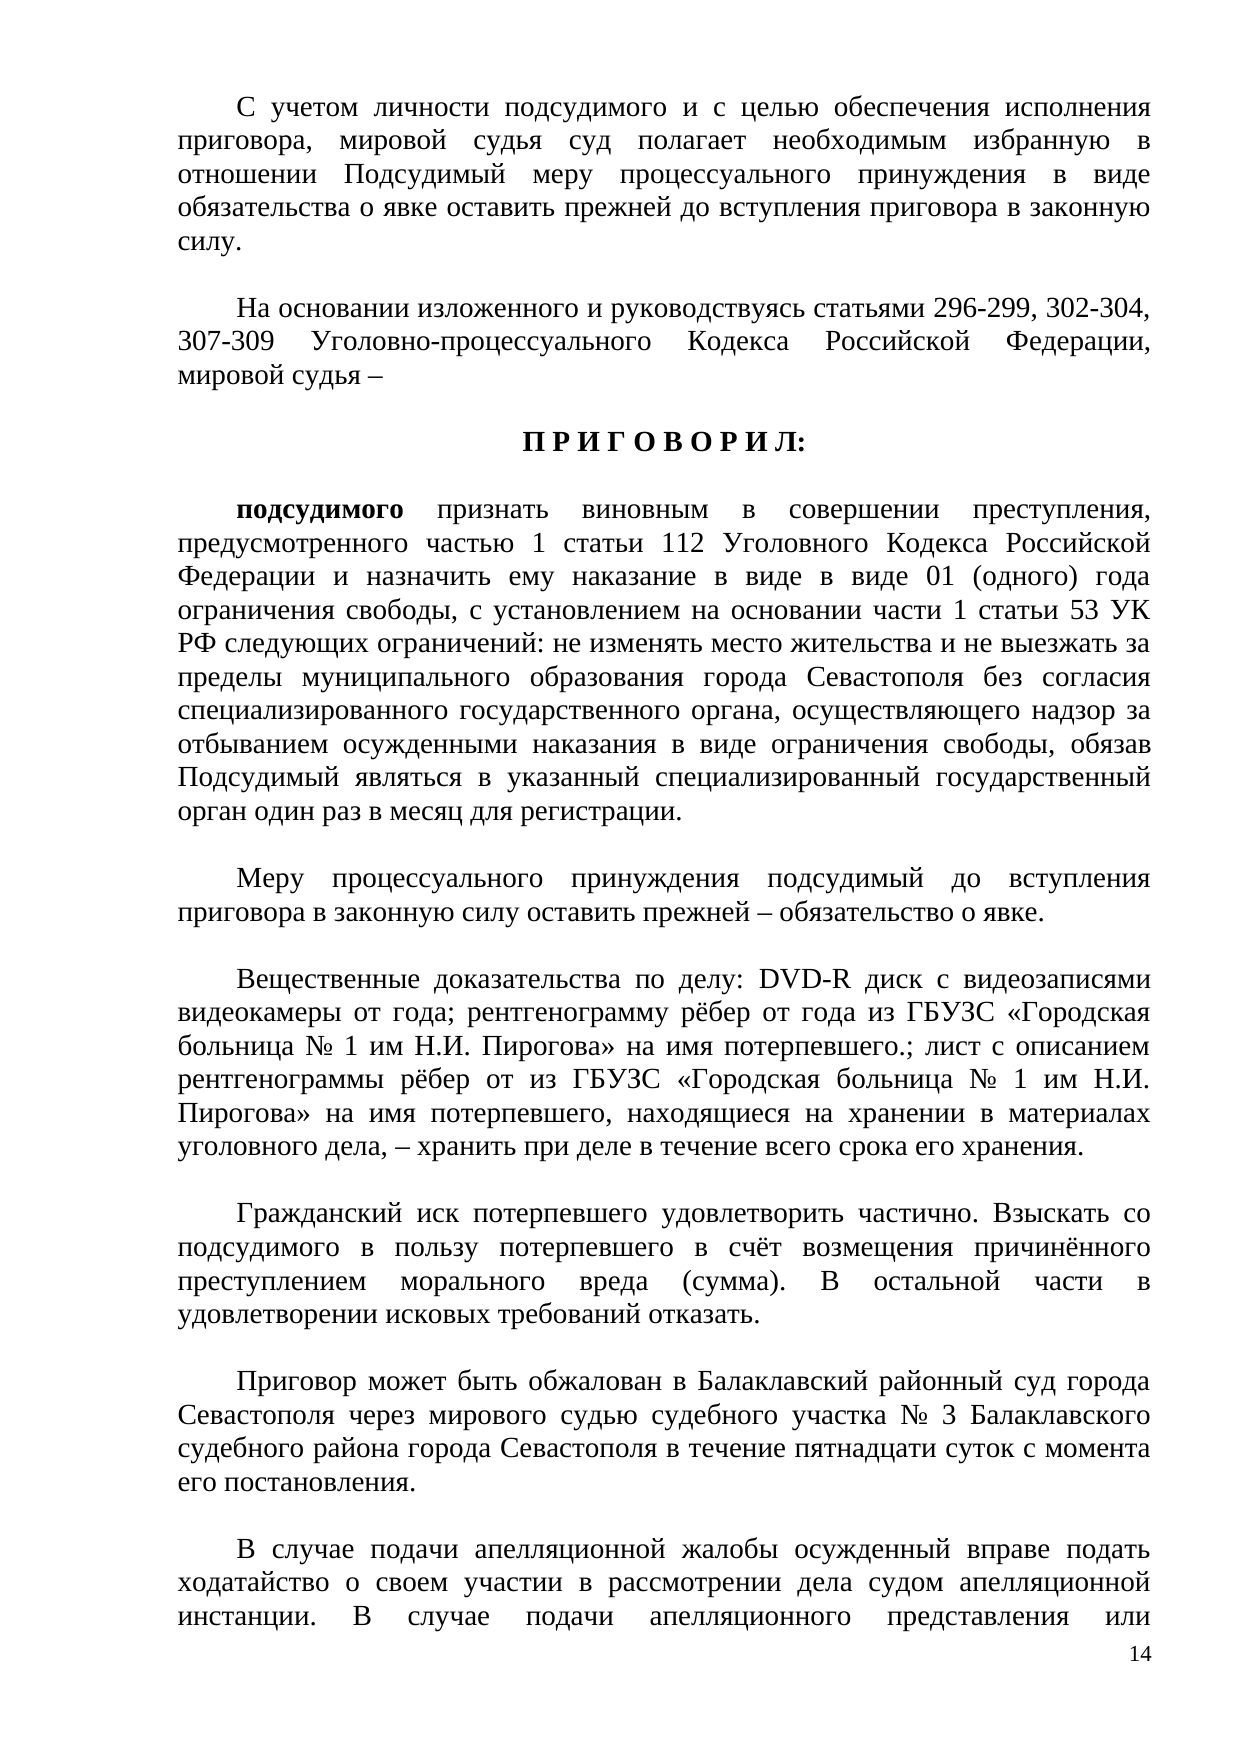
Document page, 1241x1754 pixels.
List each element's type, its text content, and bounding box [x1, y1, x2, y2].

text На основании изложенного и руководствуясь статьями 296-299, 302-304, 307-309 Уголовно-процессуального Кодекса Российской Федерации, мировой судья – [177, 290, 1152, 391]
text Меру процессуального принуждения подсудимый до вступления приговора в законную силу оставить прежней – обязательство о явке. [177, 860, 1152, 927]
text подсудимого признать виновным в совершении преступления, предусмотренного частью 1 статьи 112 Уголовного Кодекса Российской Федерации и назначить ему наказание в виде в виде 01 (одного) года ограничения свободы, с установлением на основании части 1 статьи 53 УК РФ следующих ограничений: не изменять место жительства и не выезжать за пределы муниципального образования города Севастополя без согласия специализированного государственного органа, осуществляющего надзор за отбыванием осужденными наказания в виде ограничения свободы, обязав Подсудимый являться в указанный специализированный государственный орган один раз в месяц для регистрации. [177, 491, 1152, 827]
text Гражданский иск потерпевшего удовлетворить частично. Взыскать со подсудимого в пользу потерпевшего в счёт возмещения причинённого преступлением морального вреда (сумма). В остальной части в удовлетворении исковых требований отказать. [177, 1196, 1152, 1330]
text П Р И Г О В О Р И Л: [177, 424, 1152, 458]
text Вещественные доказательства по делу: DVD-R диск с видеозаписями видеокамеры от года; рентгенограмму рёбер от года из ГБУЗС «Городская больница № 1 им Н.И. Пирогова» на имя потерпевшего.; лист с описанием рентгенограммы рёбер от из ГБУЗС «Городская больница № 1 им Н.И. Пирогова» на имя потерпевшего, находящиеся на хранении в материалах уголовного дела, – хранить при деле в течение всего срока его хранения. [177, 961, 1152, 1162]
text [177, 1531, 1152, 1632]
text Приговор может быть обжалован в Балаклавский районный суд города Севастополя через мирового судью судебного участка № 3 Балаклавского судебного района города Севастополя в течение пятнадцати суток с момента его постановления. [177, 1363, 1152, 1497]
text С учетом личности подсудимого и с целью обеспечения исполнения приговора, мировой судья суд полагает необходимым избранную в отношении Подсудимый меру процессуального принуждения в виде обязательства о явке оставить прежней до вступления приговора в законную силу. [177, 89, 1152, 256]
